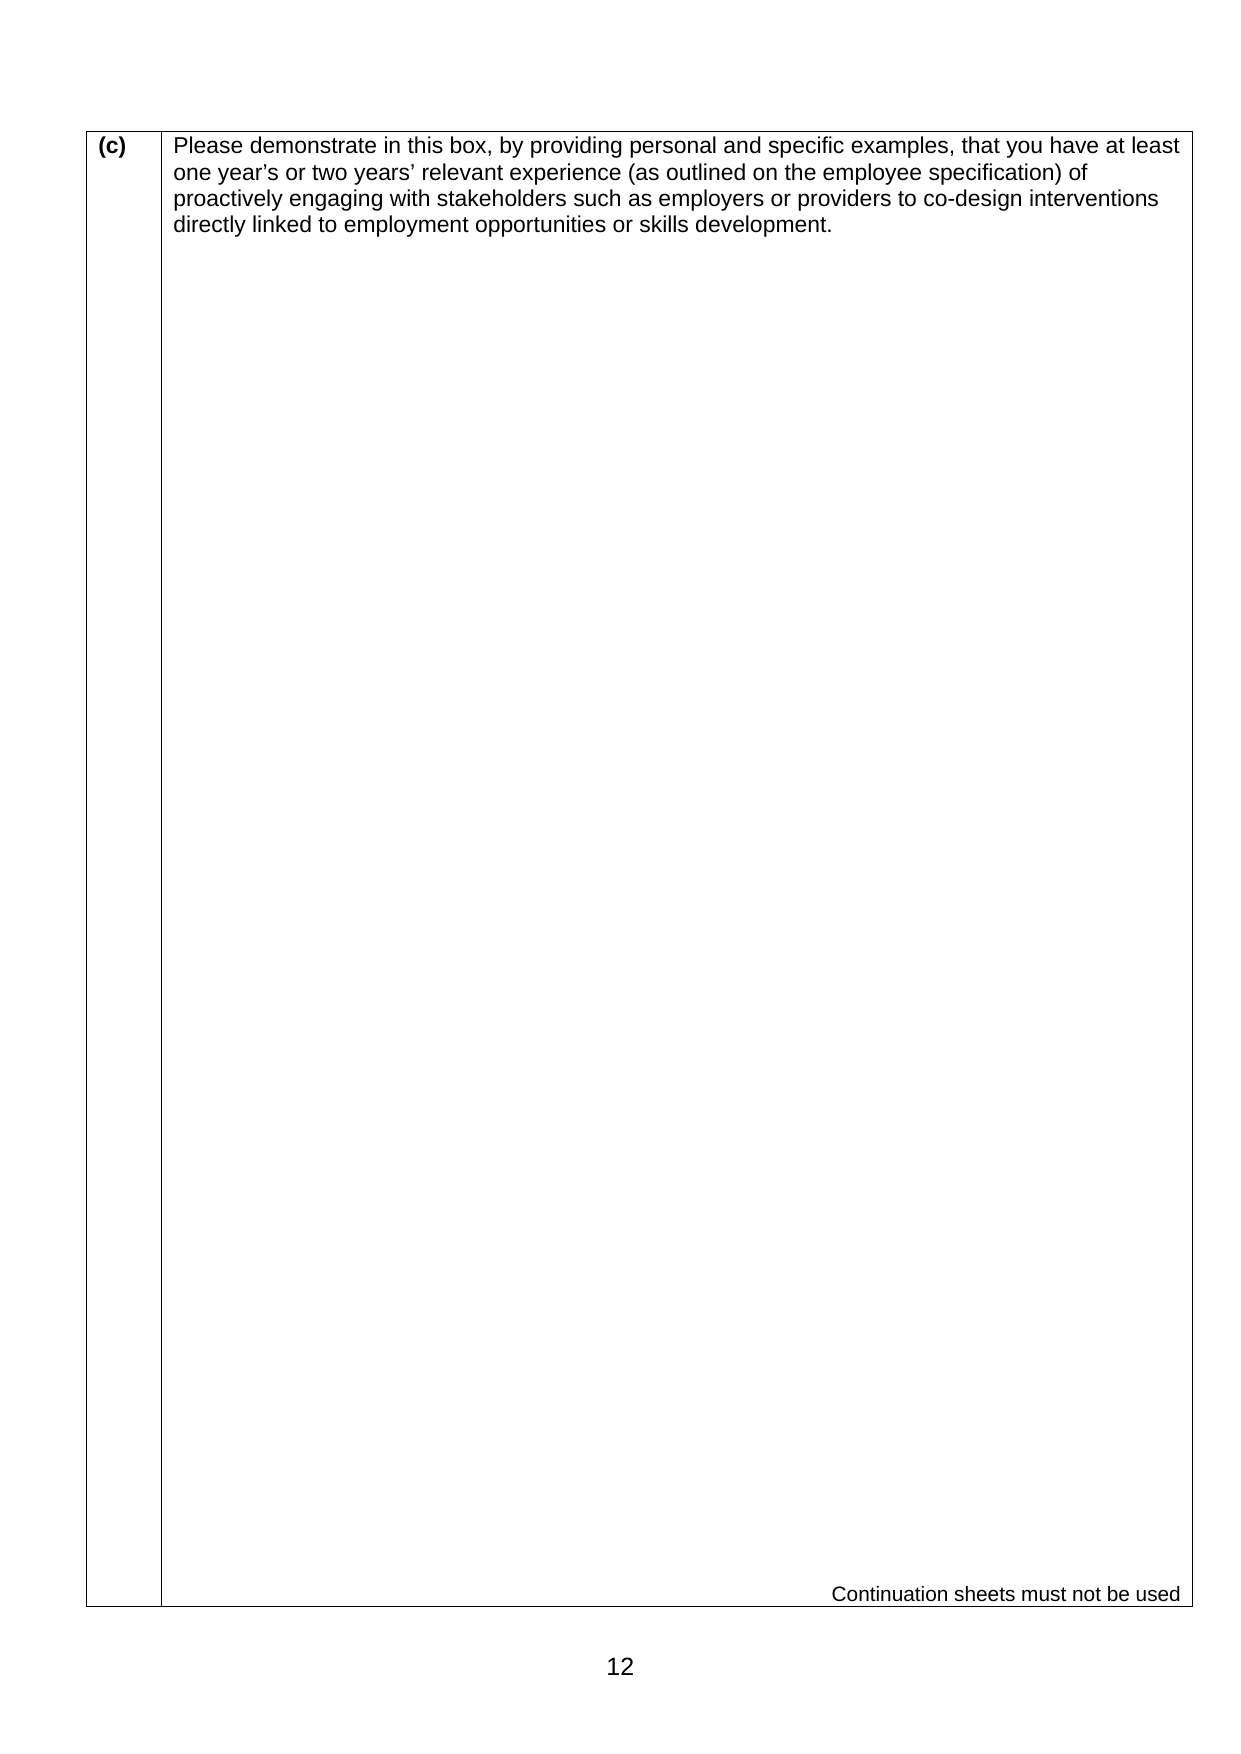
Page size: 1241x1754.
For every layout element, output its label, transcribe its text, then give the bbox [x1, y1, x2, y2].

table_header Please demonstrate in this box, by providing personal and specific examples, that you have at least one year’s or two years’ relevant experience (as outlined on the employee specification) of proactively engaging with stakeholders such as employers or providers to co-design interventions directly linked to employment opportunities or skills development. Continuation sheets must not be used [162, 132, 1192, 1606]
table_header (c) [87, 132, 161, 1606]
